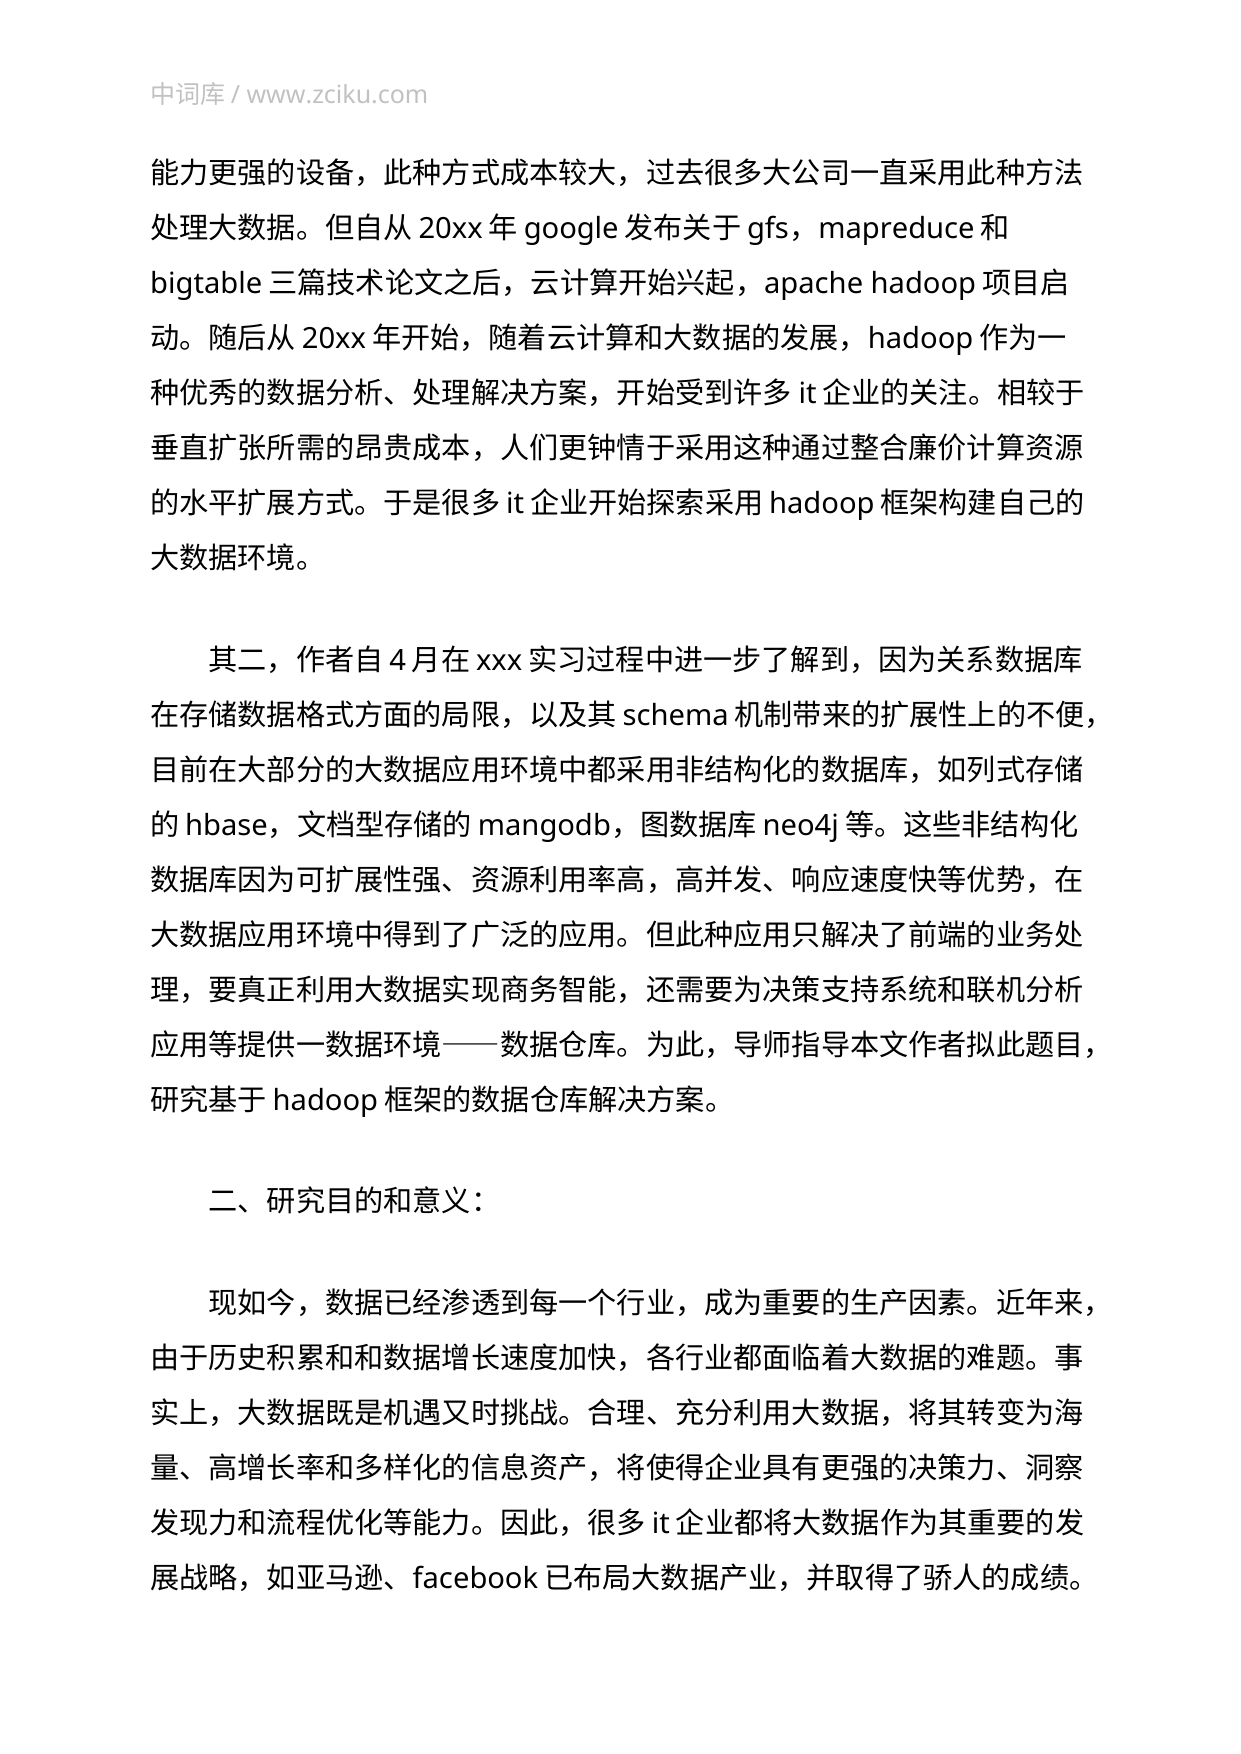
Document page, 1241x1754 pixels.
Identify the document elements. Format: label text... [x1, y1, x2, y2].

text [150, 150, 1090, 577]
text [150, 1280, 1090, 1597]
text 二、研究目的和意义： [150, 1178, 1090, 1220]
text 其二，作者自4月在xxx实习过程中进一步了解到，因为关系数据库在存储数据格式方面的局限，以及其schema机制带来的扩展性上的不便，目前在大部分的大数据应用环境中都采用非结构化的数据库，如列式存储的hbase，文档型存储的mangodb，图数据库neo4j等。这些非结构化数据库因为可扩展性强、资源利用率高，高并发、响应速度快等优势，在大数据应用环境中得到了广泛的应用。但此种应用只解决了前端的业务处理，要真正利用大数据实现商务智能，还需要为决策支持系统和联机分析应用等提供一数据环境——数据仓库。为此，导师指导本文作者拟此题目，研究基于hadoop框架的数据仓库解决方案。 [150, 637, 1090, 1118]
